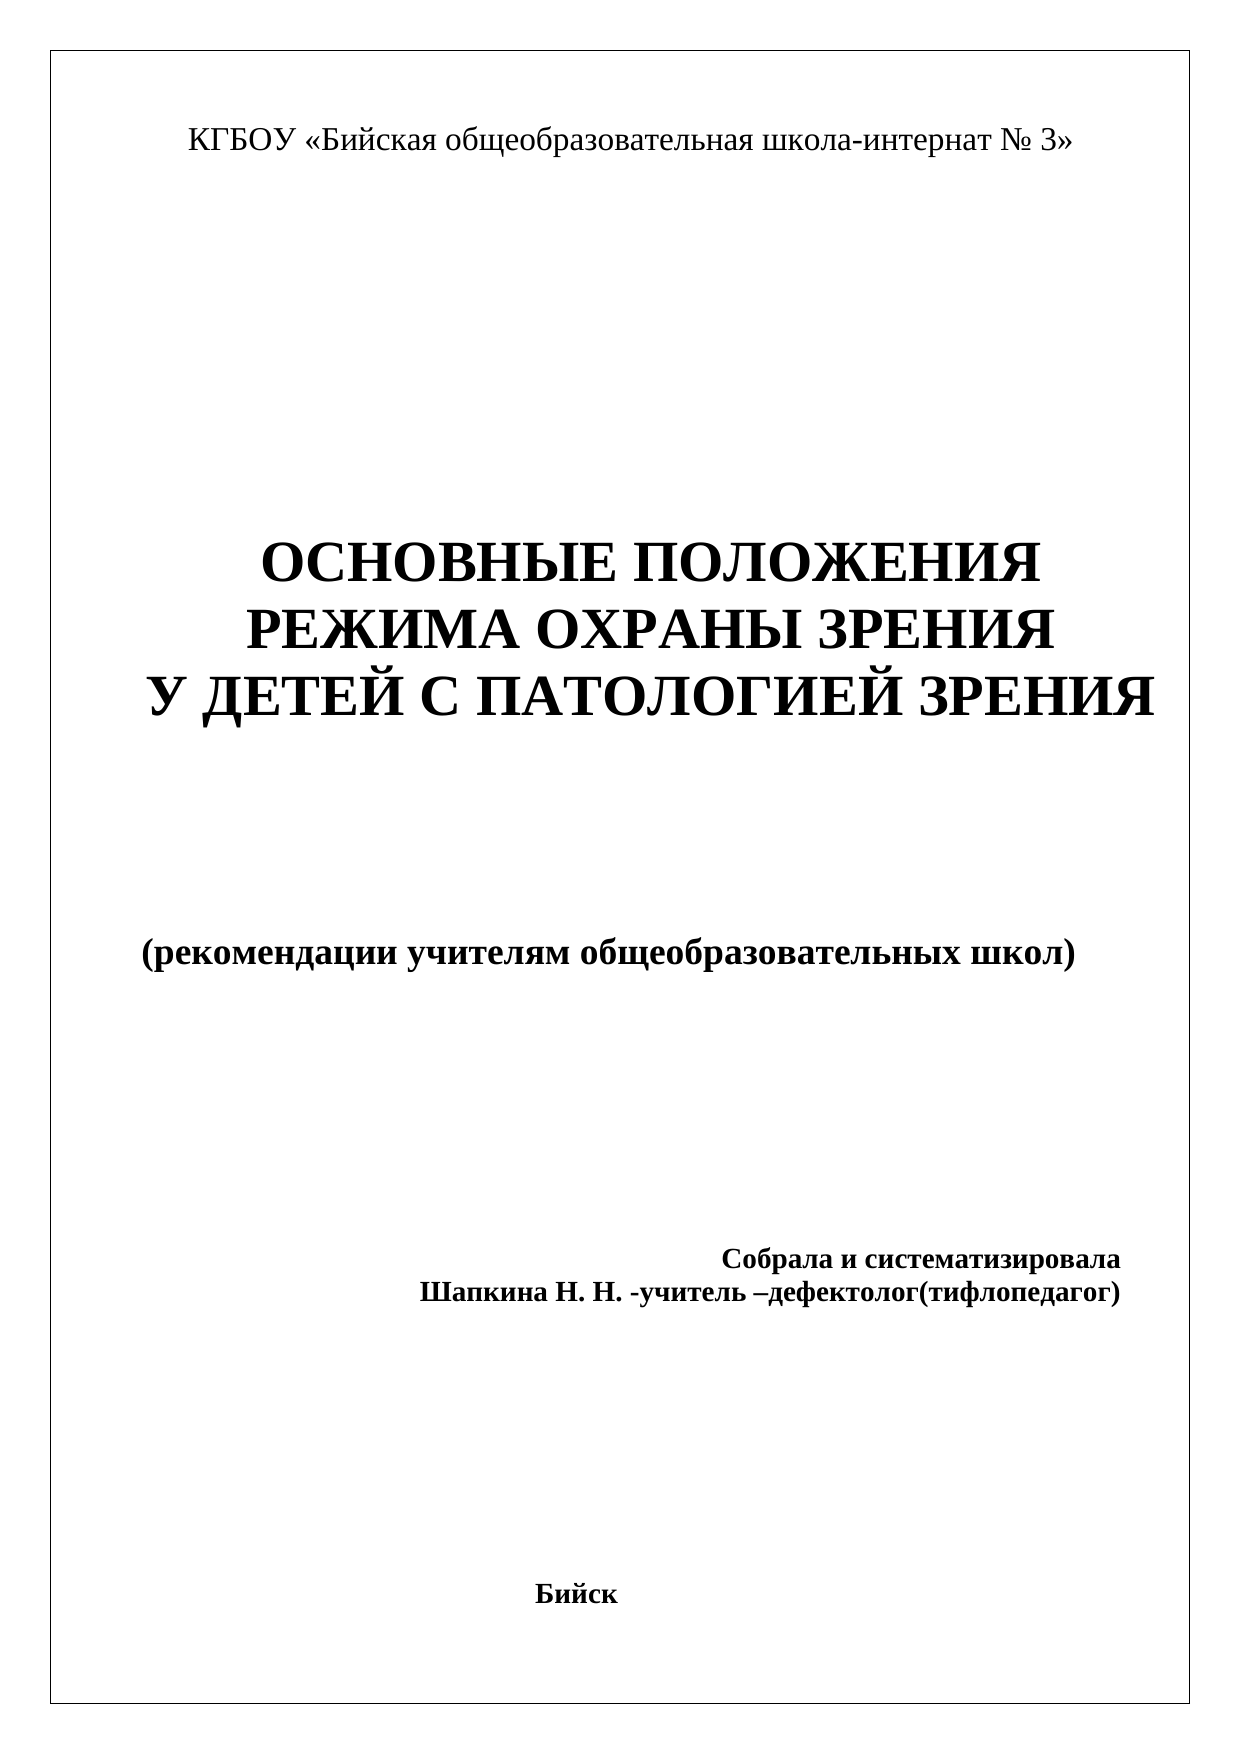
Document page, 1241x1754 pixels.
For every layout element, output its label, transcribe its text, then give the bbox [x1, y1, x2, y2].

text ОСНОВНЫЕ ПОЛОЖЕНИЯ РЕЖИМА ОХРАНЫ ЗРЕНИЯ У ДЕТЕЙ С ПАТОЛОГИЕЙ ЗРЕНИЯ [141, 527, 1161, 728]
text КГБОУ «Бийская общеобразовательная школа-интернат № 3» [141, 119, 1121, 158]
text Бийск [141, 1576, 1121, 1610]
text Собрала и систематизировала [141, 1241, 1121, 1274]
text Шапкина Н. Н. -учитель –дефектолог(тифлопедагог) [141, 1274, 1121, 1308]
text (рекомендации учителям общеобразовательных школ) [141, 929, 1121, 972]
